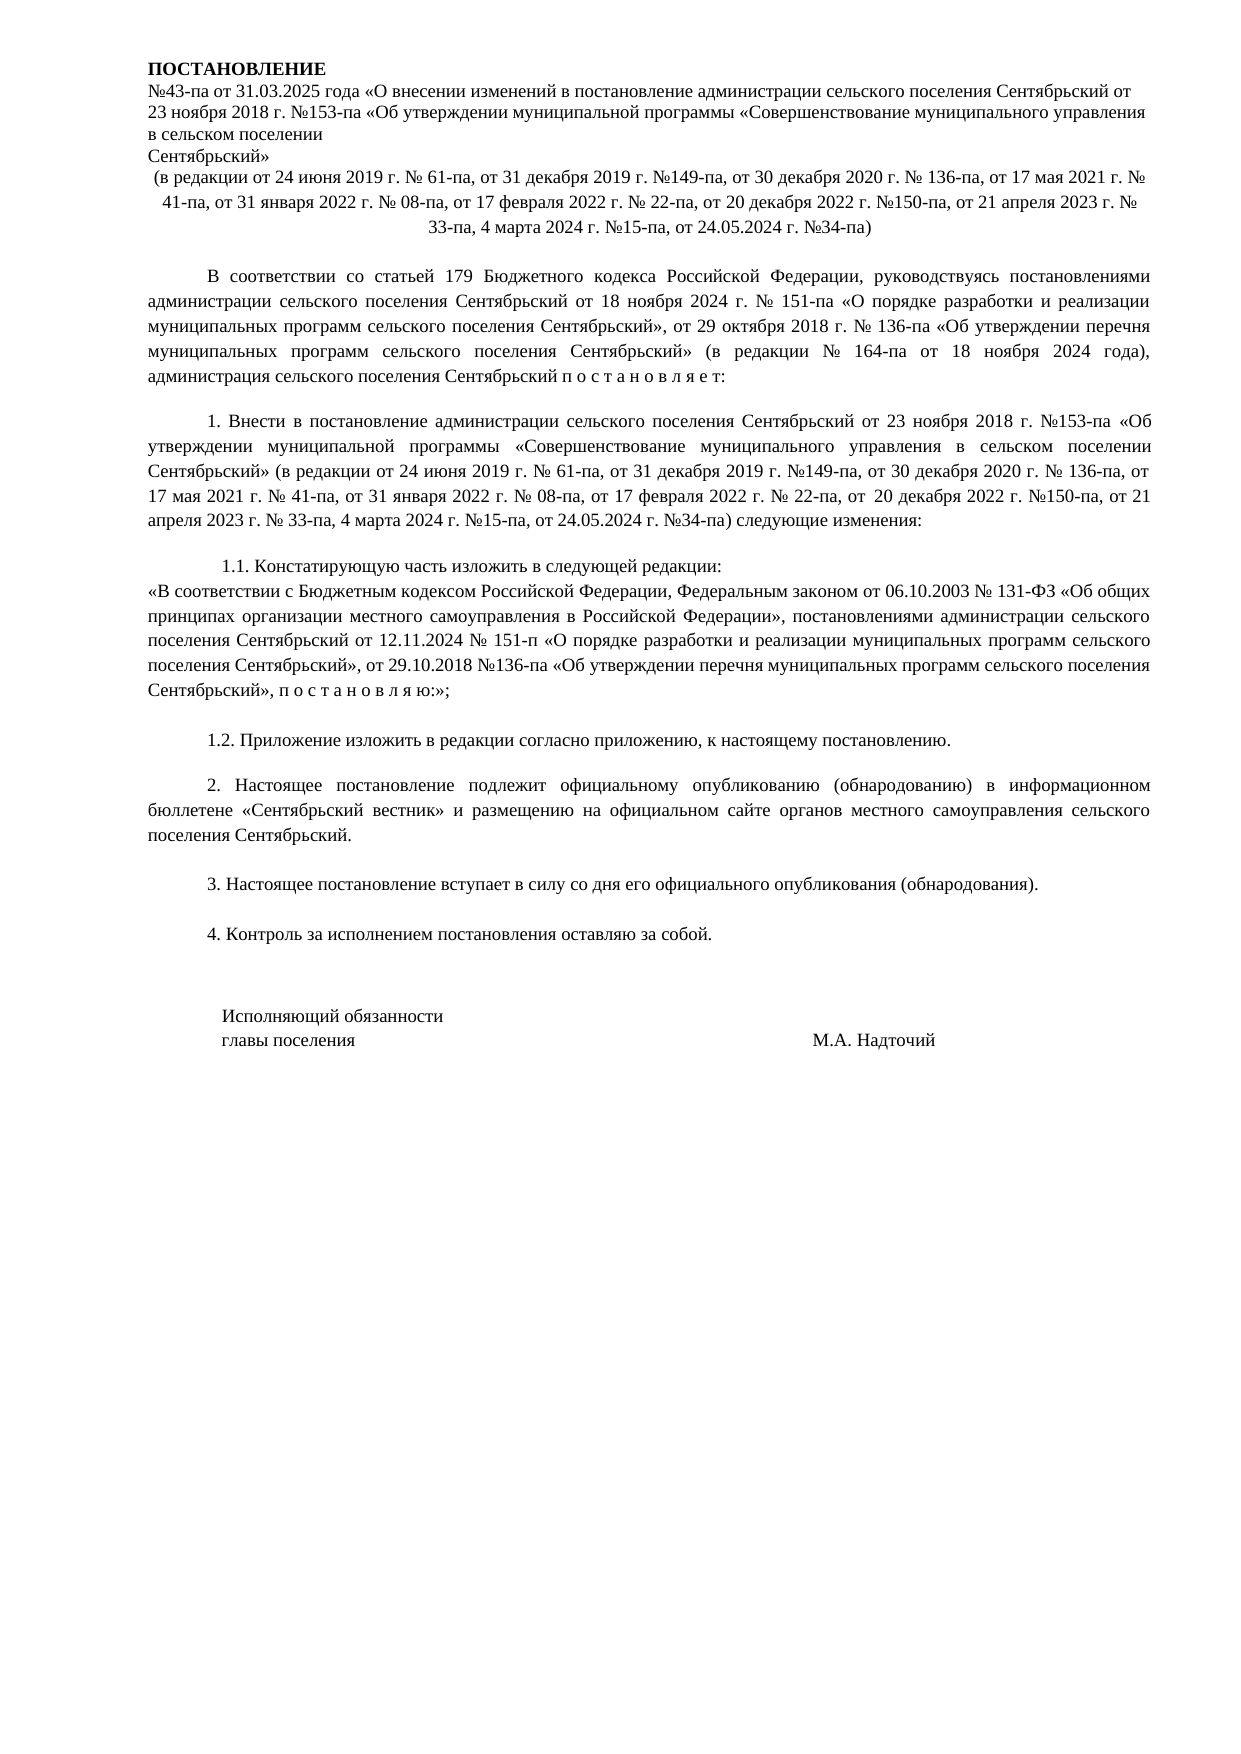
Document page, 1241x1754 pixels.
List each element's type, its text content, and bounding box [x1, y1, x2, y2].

text ПОСТАНОВЛЕНИЕ [148, 58, 1152, 80]
text Сентябрьский» [148, 144, 1152, 166]
text 1.2. Приложение изложить в редакции согласно приложению, к настоящему постановлению. [148, 728, 1152, 750]
text 4. Контроль за исполнением постановления оставляю за собой. [148, 923, 1152, 944]
text (в редакции от 24 июня 2019 г. № 61-па, от 31 декабря 2019 г. №149-па, от 30 декабря 2020 г. № 136-па, от 17 мая 2021 г. № 41-па, от 31 января 2022 г. № 08-па, от 17 февраля 2022 г. № 22-па, от 20 декабря 2022 г. №150-па, от 21 апреля 2023 г. № 33-па, 4 марта 2024 г. №15-па, от 24.05.2024 г. №34-па) [148, 166, 1152, 237]
text Исполняющий обязанности [148, 1004, 1152, 1026]
text 1. Внести в постановление администрации сельского поселения Сентябрьский от 23 ноября 2018 г. №153-па «Об утверждении муниципальной программы «Совершенствование муниципального управления в сельском поселении Сентябрьский» (в редакции от 24 июня 2019 г. № 61-па, от 31 декабря 2019 г. №149-па, от 30 декабря 2020 г. № 136-па, от 17 мая 2021 г. № 41-па, от 31 января 2022 г. № 08-па, от 17 февраля 2022 г. № 22-па, от 20 декабря 2022 г. №150-па, от 21 апреля 2023 г. № 33-па, 4 марта 2024 г. №15-па, от 24.05.2024 г. №34-па) следующие изменения: [148, 410, 1152, 531]
text В соответствии со статьей 179 Бюджетного кодекса Российской Федерации, руководствуясь постановлениями администрации сельского поселения Сентябрьский от 18 ноября 2024 г. № 151-па «О порядке разработки и реализации муниципальных программ сельского поселения Сентябрьский», от 29 октября 2018 г. № 136-па «Об утверждении перечня муниципальных программ сельского поселения Сентябрьский» (в редакции № 164-па от 18 ноября 2024 года), администрация сельского поселения Сентябрьский п о с т а н о в л я е т: [148, 265, 1152, 386]
text 1.1. Констатирующую часть изложить в следующей редакции: [148, 555, 1152, 576]
text «В соответствии с Бюджетным кодексом Российской Федерации, Федеральным законом от 06.10.2003 № 131-ФЗ «Об общих принципах организации местного самоуправления в Российской Федерации», постановлениями администрации сельского поселения Сентябрьский от 12.11.2024 № 151-п «О порядке разработки и реализации муниципальных программ сельского поселения Сентябрьский», от 29.10.2018 №136-па «Об утверждении перечня муниципальных программ сельского поселения Сентябрьский», п о с т а н о в л я ю:»; [148, 580, 1152, 700]
text №43-па от 31.03.2025 года «О внесении изменений в постановление администрации сельского поселения Сентябрьский от 23 ноября 2018 г. №153-па «Об утверждении муниципальной программы «Совершенствование муниципального управления в сельском поселении [148, 80, 1152, 144]
text 2. Настоящее постановление подлежит официальному опубликованию (обнародованию) в информационном бюллетене «Сентябрьский вестник» и размещению на официальном сайте органов местного самоуправления сельского поселения Сентябрьский. [148, 774, 1152, 845]
text главы поселения М.А. Надточий [148, 1029, 1152, 1051]
text 3. Настоящее постановление вступает в силу со дня его официального опубликования (обнародования). [148, 873, 1152, 895]
